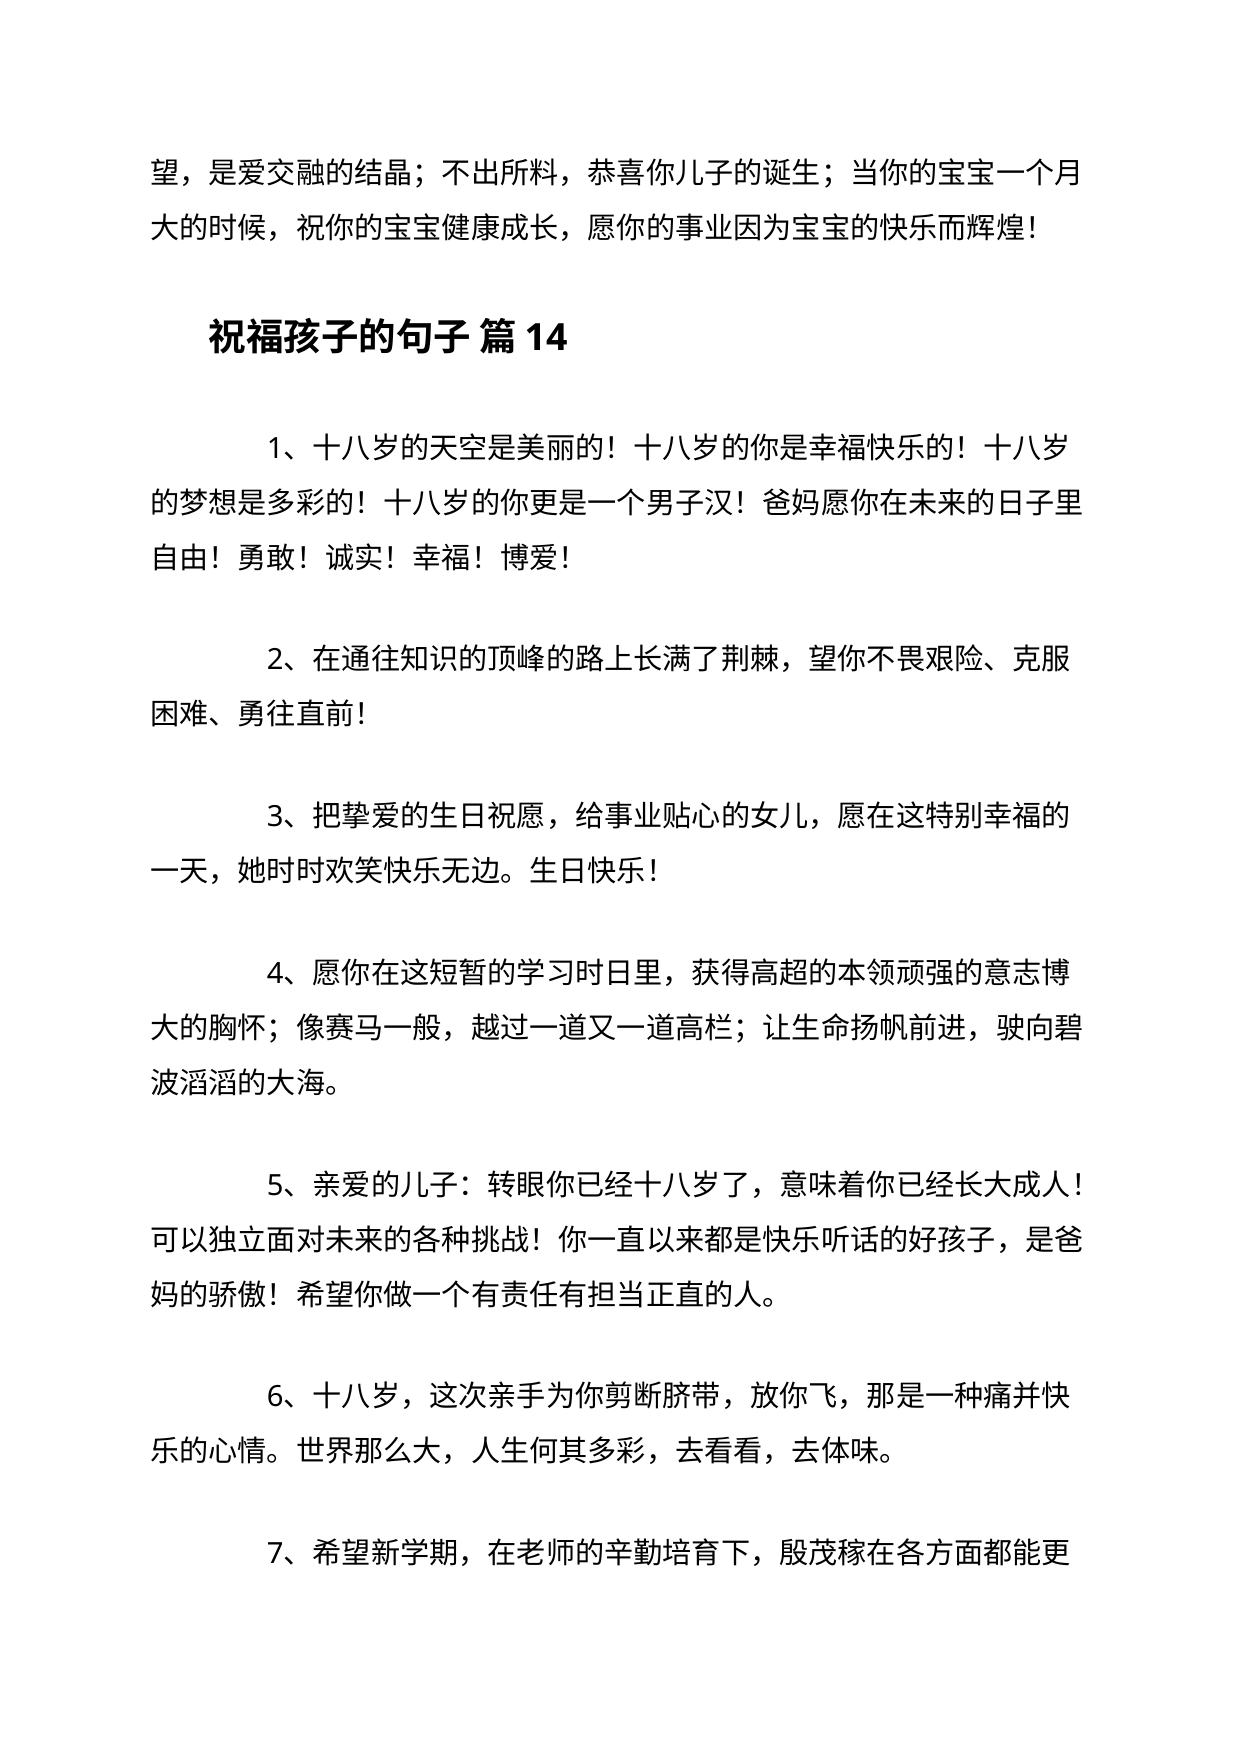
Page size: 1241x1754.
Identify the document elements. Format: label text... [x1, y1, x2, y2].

text 1、十八岁的天空是美丽的！十八岁的你是幸福快乐的！十八岁的梦想是多彩的！十八岁的你更是一个男子汉！爸妈愿你在未来的日子里自由！勇敢！诚实！幸福！博爱！ [150, 424, 1090, 576]
text 6、十八岁，这次亲手为你剪断脐带，放你飞，那是一种痛并快乐的心情。世界那么大，人生何其多彩，去看看，去体味。 [150, 1373, 1090, 1470]
text 4、愿你在这短暂的学习时日里，获得高超的本领顽强的意志博大的胸怀；像赛马一般，越过一道又一道高栏；让生命扬帆前进，驶向碧波滔滔的大海。 [150, 949, 1090, 1102]
text 2、在通往知识的顶峰的路上长满了荆棘，望你不畏艰险、克服困难、勇往直前！ [150, 636, 1090, 733]
text 5、亲爱的儿子：转眼你已经十八岁了，意味着你已经长大成人！可以独立面对未来的各种挑战！你一直以来都是快乐听话的好孩子，是爸妈的骄傲！希望你做一个有责任有担当正直的人。 [150, 1161, 1090, 1313]
text 祝福孩子的句子 篇14 [150, 307, 1090, 361]
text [150, 150, 1090, 247]
text 3、把挚爱的生日祝愿，给事业贴心的女儿，愿在这特别幸福的一天，她时时欢笑快乐无边。生日快乐！ [150, 793, 1090, 890]
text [150, 1529, 1090, 1572]
